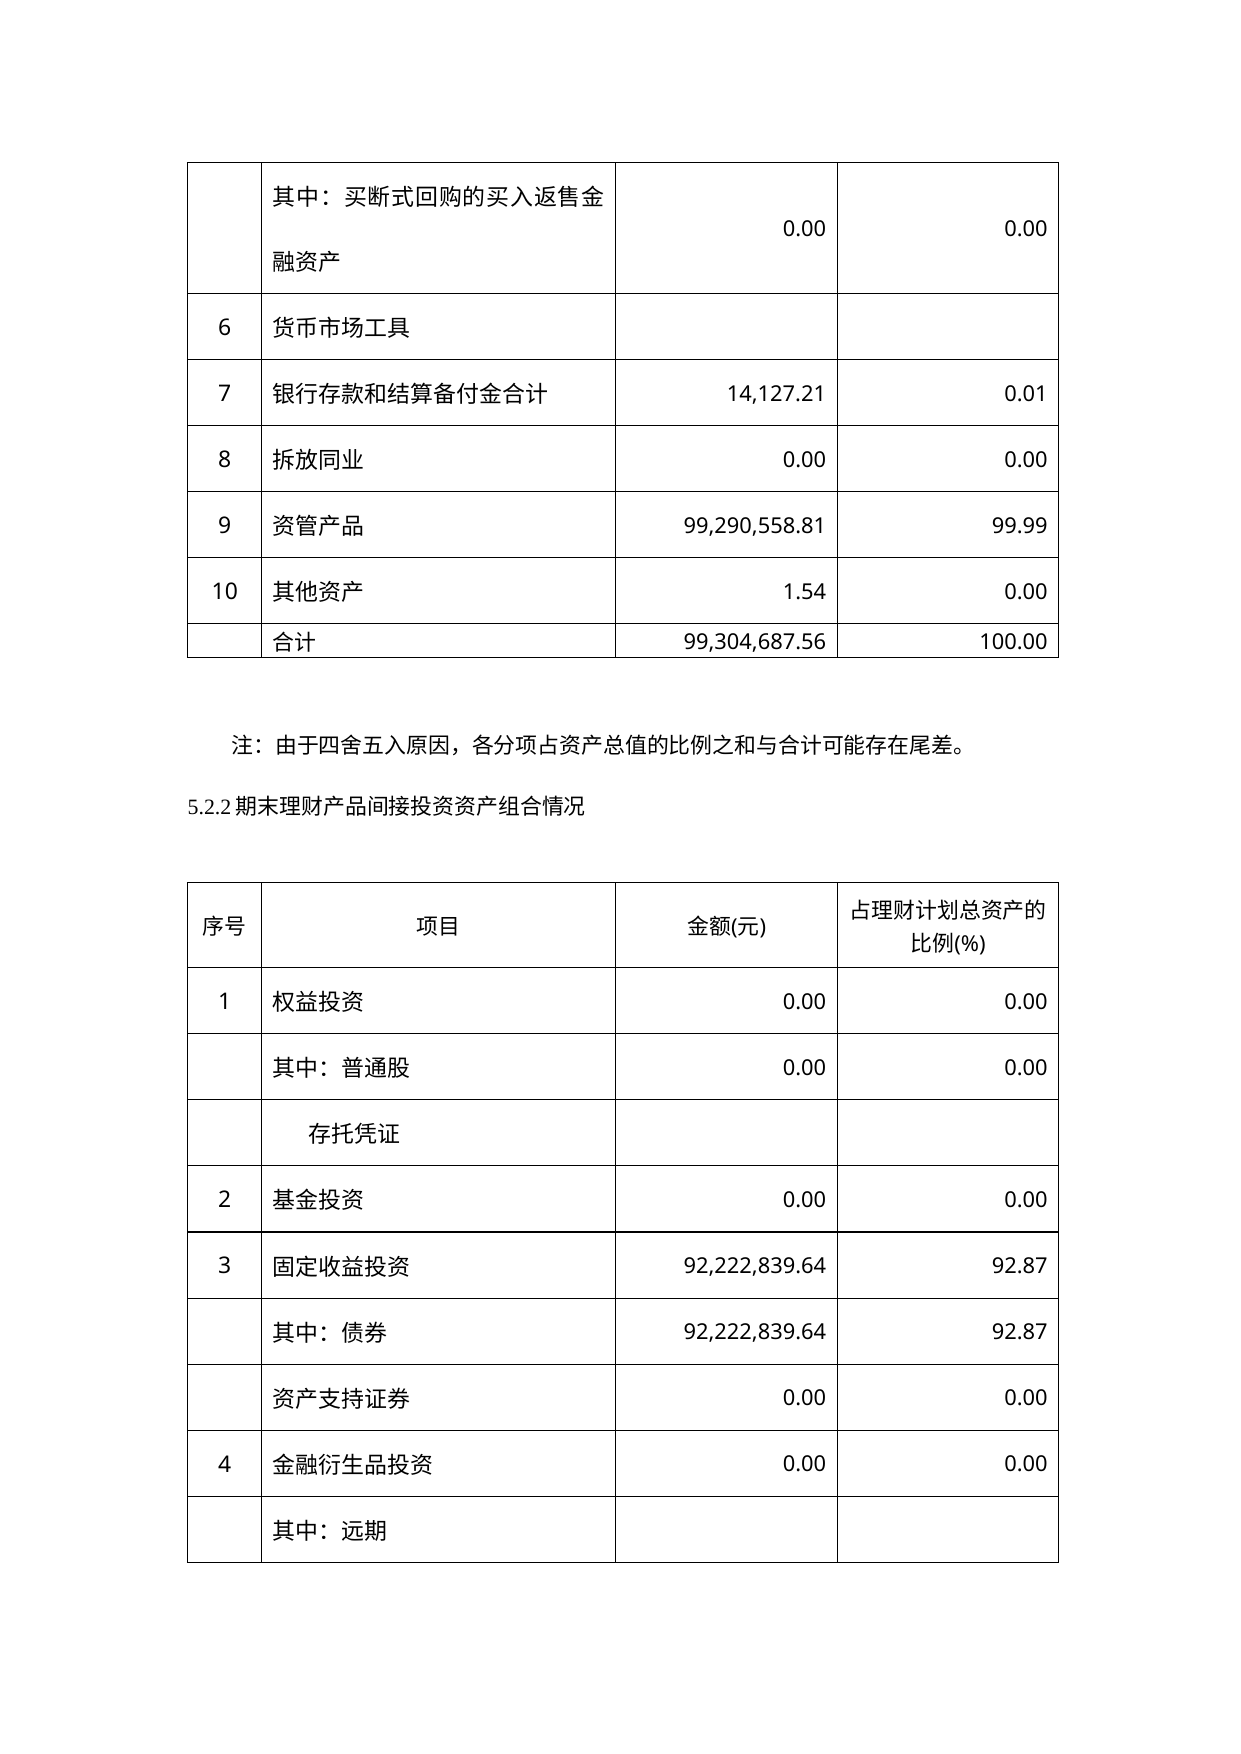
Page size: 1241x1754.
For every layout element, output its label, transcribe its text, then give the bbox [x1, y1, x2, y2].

table_header 金额(元) [616, 883, 837, 967]
table_cell 0.00 [616, 1166, 837, 1231]
table_cell 0.00 [838, 558, 1058, 623]
table_cell [188, 1497, 261, 1562]
table_cell 其他资产 [262, 558, 615, 623]
table_header 序号 [188, 883, 261, 967]
table_cell 9 [188, 492, 261, 557]
table_cell 拆放同业 [262, 426, 615, 491]
table_cell [838, 1497, 1058, 1562]
table_cell 固定收益投资 [262, 1233, 615, 1297]
table_cell 其中：普通股 [262, 1034, 615, 1099]
table_cell 1.54 [616, 558, 837, 623]
table_cell 货币市场工具 [262, 294, 615, 359]
table_cell [616, 1497, 837, 1562]
table_cell 6 [188, 294, 261, 359]
table_cell 0.00 [838, 1365, 1058, 1429]
table_cell 0.00 [838, 1431, 1058, 1496]
table_cell 0.00 [838, 1166, 1058, 1231]
table_cell 10 [188, 558, 261, 623]
table_cell 银行存款和结算备付金合计 [262, 360, 615, 425]
table_cell 0.00 [838, 1034, 1058, 1099]
table_cell [188, 163, 261, 293]
table_cell 92,222,839.64 [616, 1299, 837, 1363]
table_cell 基金投资 [262, 1166, 615, 1231]
table_cell 0.00 [838, 968, 1058, 1033]
table_cell 8 [188, 426, 261, 491]
table_cell [838, 1100, 1058, 1165]
table_cell [188, 624, 261, 657]
table_cell [838, 294, 1058, 359]
table_cell [188, 1365, 261, 1429]
table_cell 合计 [262, 624, 615, 657]
table_cell 92.87 [838, 1299, 1058, 1363]
text 5.2.2期末理财产品间接投资资产组合情况 [187, 789, 1053, 821]
table_cell [616, 1100, 837, 1165]
table_cell 3 [188, 1233, 261, 1297]
table_cell 2 [188, 1166, 261, 1231]
table_cell 0.00 [616, 968, 837, 1033]
table_cell 权益投资 [262, 968, 615, 1033]
table_cell 其中：买断式回购的买入返售金融资产 [262, 163, 615, 293]
table_cell 92,222,839.64 [616, 1233, 837, 1297]
table_cell 资管产品 [262, 492, 615, 557]
table_cell 0.01 [838, 360, 1058, 425]
table_cell 0.00 [616, 426, 837, 491]
table_cell 0.00 [838, 426, 1058, 491]
table_cell 100.00 [838, 624, 1058, 657]
table_cell 0.00 [616, 1365, 837, 1429]
table_cell 0.00 [838, 163, 1058, 293]
table_cell 4 [188, 1431, 261, 1496]
text 注：由于四舍五入原因，各分项占资产总值的比例之和与合计可能存在尾差。 [187, 728, 1053, 760]
table_cell 其中：债券 [262, 1299, 615, 1363]
table_cell 99,290,558.81 [616, 492, 837, 557]
table_cell 1 [188, 968, 261, 1033]
table_header 占理财计划总资产的比例(%) [838, 883, 1058, 967]
table_cell 14,127.21 [616, 360, 837, 425]
table_cell 0.00 [616, 1431, 837, 1496]
table_cell [188, 1299, 261, 1363]
table_cell 0.00 [616, 163, 837, 293]
table_cell 金融衍生品投资 [262, 1431, 615, 1496]
table_cell [188, 1100, 261, 1165]
table_cell [188, 1034, 261, 1099]
table_cell 92.87 [838, 1233, 1058, 1297]
table_cell 其中：远期 [262, 1497, 615, 1562]
table_cell 99,304,687.56 [616, 624, 837, 657]
table_header 项目 [262, 883, 615, 967]
table_cell 99.99 [838, 492, 1058, 557]
table_cell 资产支持证券 [262, 1365, 615, 1429]
table_cell 7 [188, 360, 261, 425]
table_cell 0.00 [616, 1034, 837, 1099]
table_cell [616, 294, 837, 359]
table_cell 存托凭证 [262, 1100, 615, 1165]
